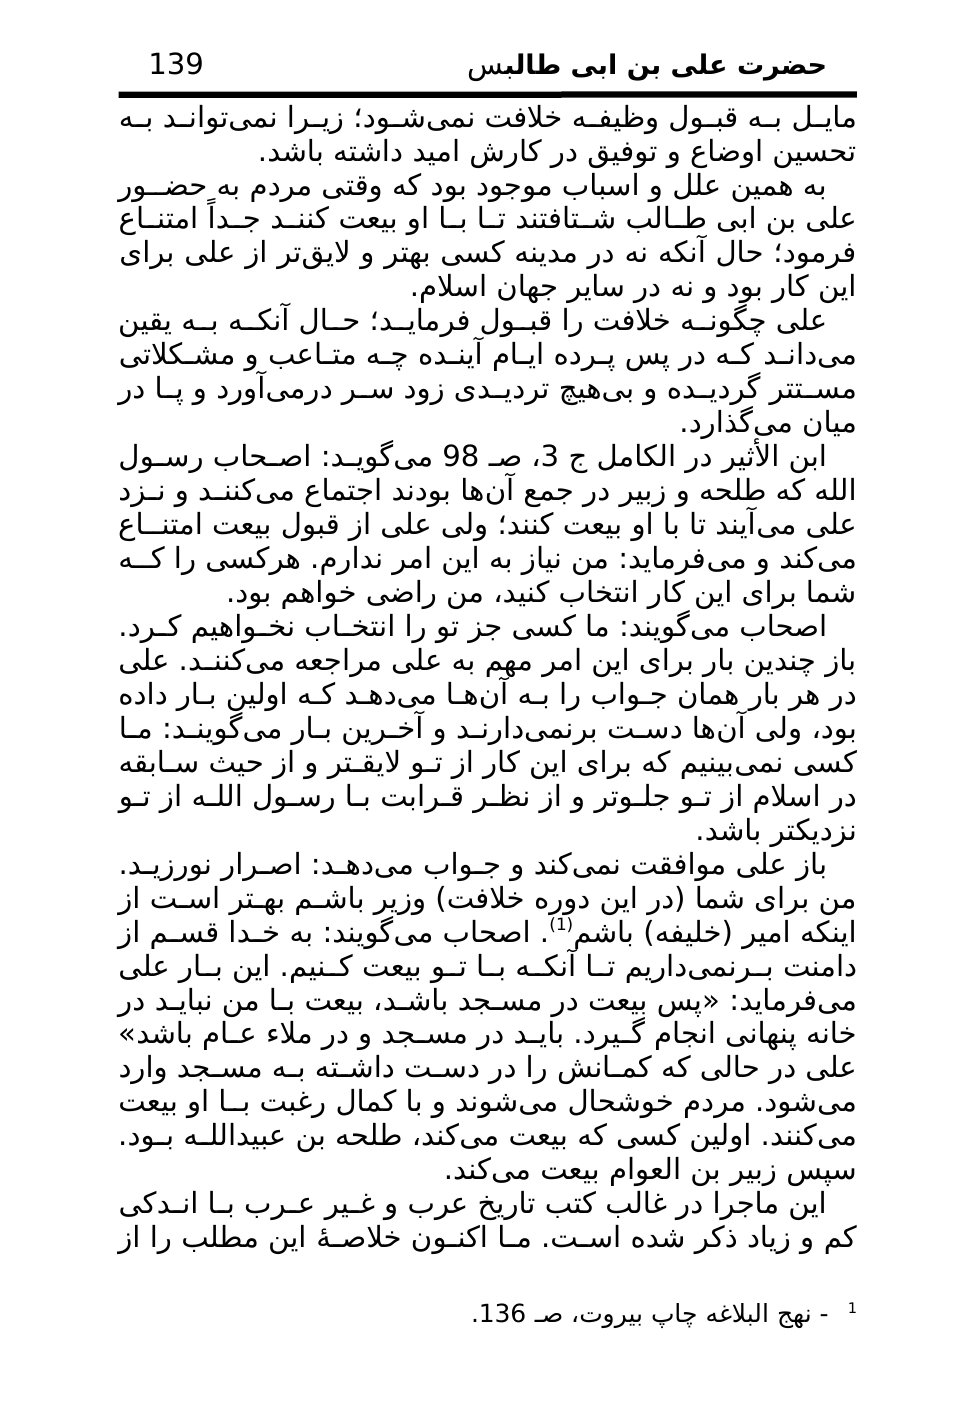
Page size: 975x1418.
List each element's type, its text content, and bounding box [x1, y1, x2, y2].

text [118, 1187, 857, 1254]
text باز علی موافقت نمی‌کند و جواب می‌دهد: اصرار نورزید. من برای شما (در این دوره خلافت) وزیر باشم بهتر است از اینکه امیر (خلیفه) باشم(). اصحاب می‌گویند: به خدا قسم از دامنت برنمی‌داریم تا آنکه با تو بیعت کنیم. این بار علی می‌فرماید: «پس بیعت در مسجد باشد، بیعت با من نباید در خانه پنهانی انجام گیرد. باید در مسجد و در ملاء عام باشد» علی در حالی که کمانش را در دست داشته به مسجد وارد می‌شود. مردم خوشحال می‌شوند و با کمال رغبت با او بیعت می‌کنند. اولین کسی که بیعت می‌کند، طلحه بن عبیدالله بود. سپس زبیر بن العوام بیعت می‌کند. [118, 847, 857, 1187]
text به همین علل و اسباب موجود بود که وقتی مردم به حضور علی بن ابی طالب شتافتند تا با او بیعت کنند جداً امتناع فرمود؛ حال آنکه نه در مدینه کسی بهتر و لایق‌تر از علی برای این کار بود و نه در سایر جهان اسلام. [118, 168, 857, 304]
text علی چگونه خلافت را قبول فرماید؛ حال آنکه به یقین می‌داند که در پس پرده ایام آینده چه متاعب و مشکلاتی مستتر گردیده و بی‌هیچ تردیدی زود سر درمی‌آورد و پا در میان می‌گذارد. [118, 304, 857, 439]
text ابن الأثیر در الکامل ج 3، صـ 98 می‌گوید: اصحاب رسول الله که طلحه و زبیر در جمع آن‌ها بودند اجتماع می‌کنند و نزد علی می‌آیند تا با او بیعت کنند؛ ولی علی از قبول بیعت امتناع می‌کند و می‌فرماید: من نیاز به این امر ندارم. هرکسی را که شما برای این کار انتخاب کنید، من راضی خواهم بود. [118, 439, 857, 609]
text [118, 100, 857, 168]
text اصحاب می‌گویند: ما کسی جز تو را انتخاب نخواهیم کرد. باز چندین بار برای این امر مهم به علی مراجعه می‌کنند. علی در هر بار همان جواب را به آن‌ها می‌دهد که اولین بار داده بود، ولی آن‌ها دست برنمی‌دارند و آخرین بار می‌گویند: ما کسی نمی‌بینیم که برای این کار از تو لایقتر و از حیث سابقه در اسلام از تو جلوتر و از نظر قرابت با رسول الله از تو نزدیکتر باشد. [118, 609, 857, 847]
